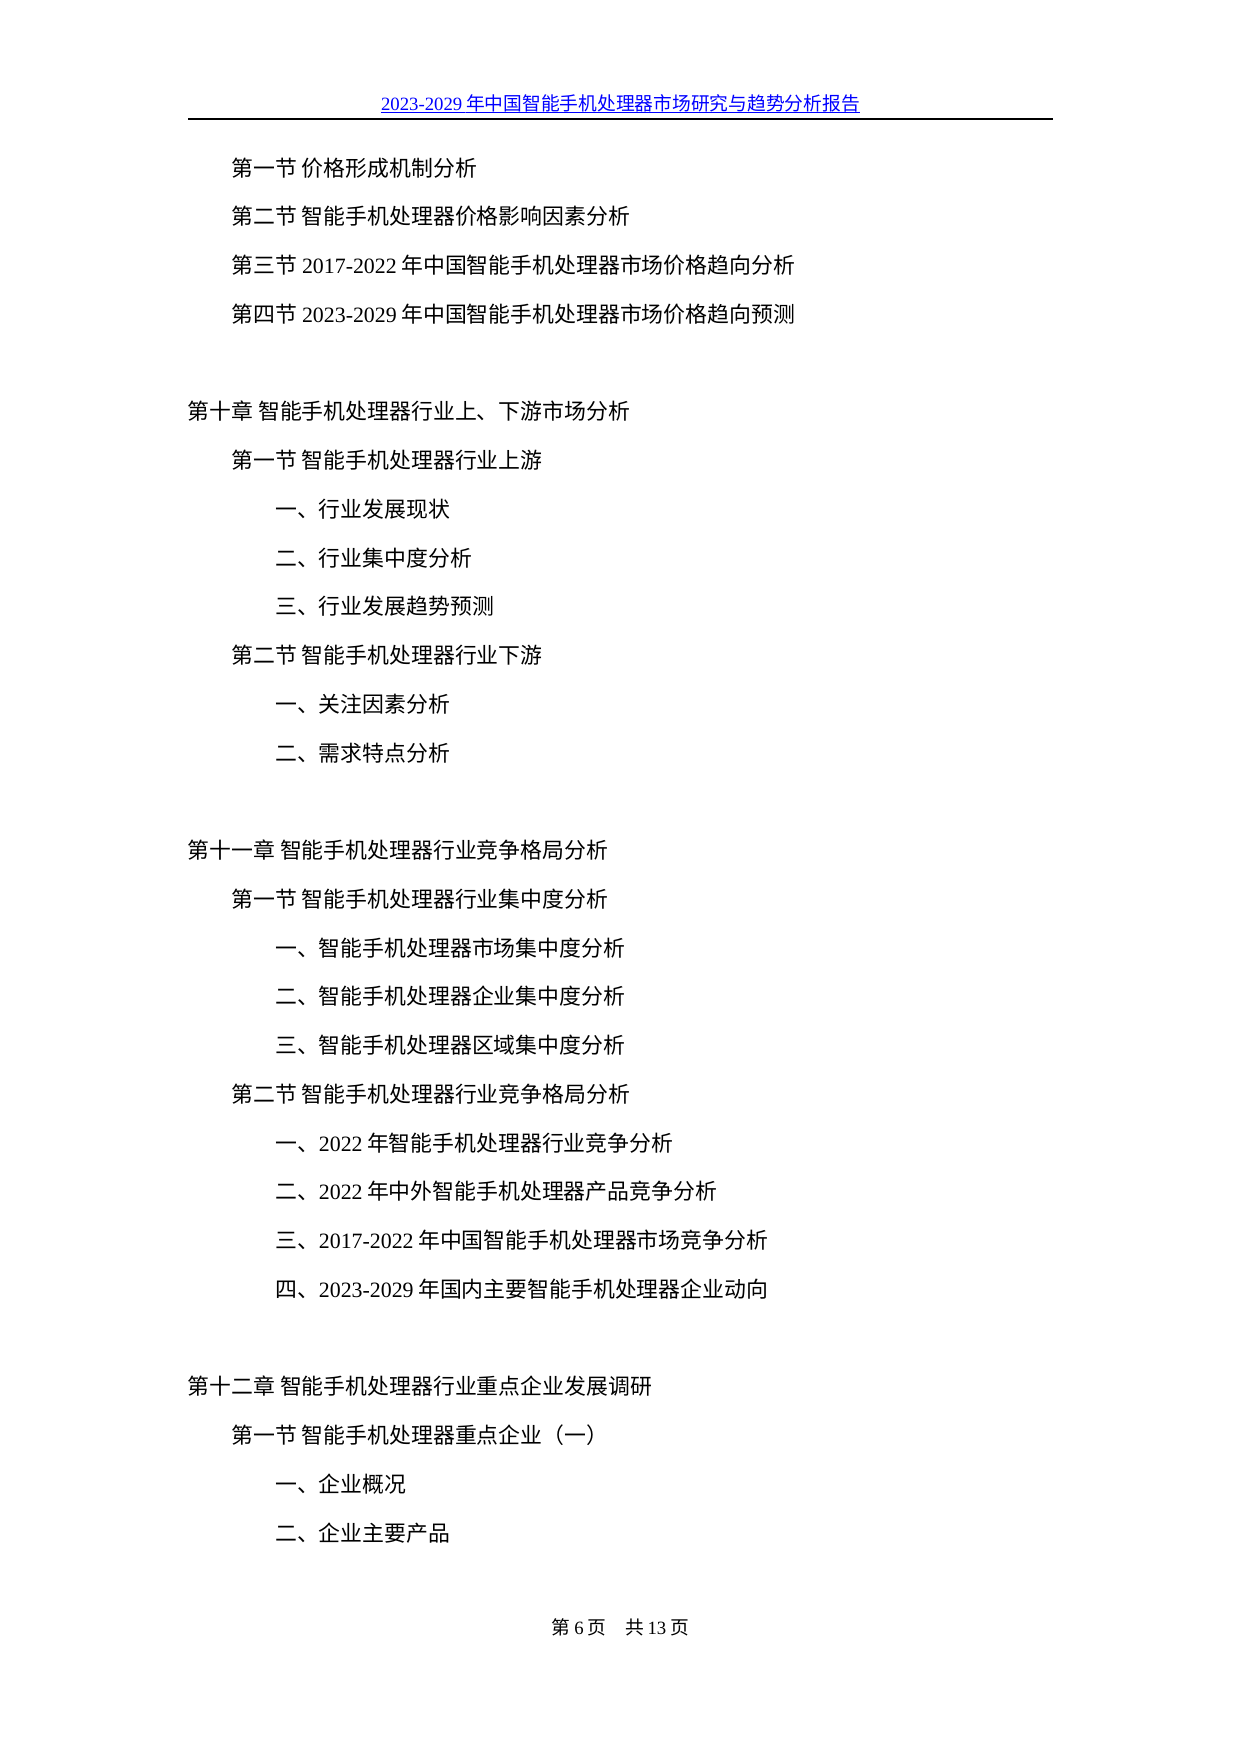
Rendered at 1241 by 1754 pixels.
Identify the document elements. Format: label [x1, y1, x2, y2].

text [187, 150, 1053, 1548]
